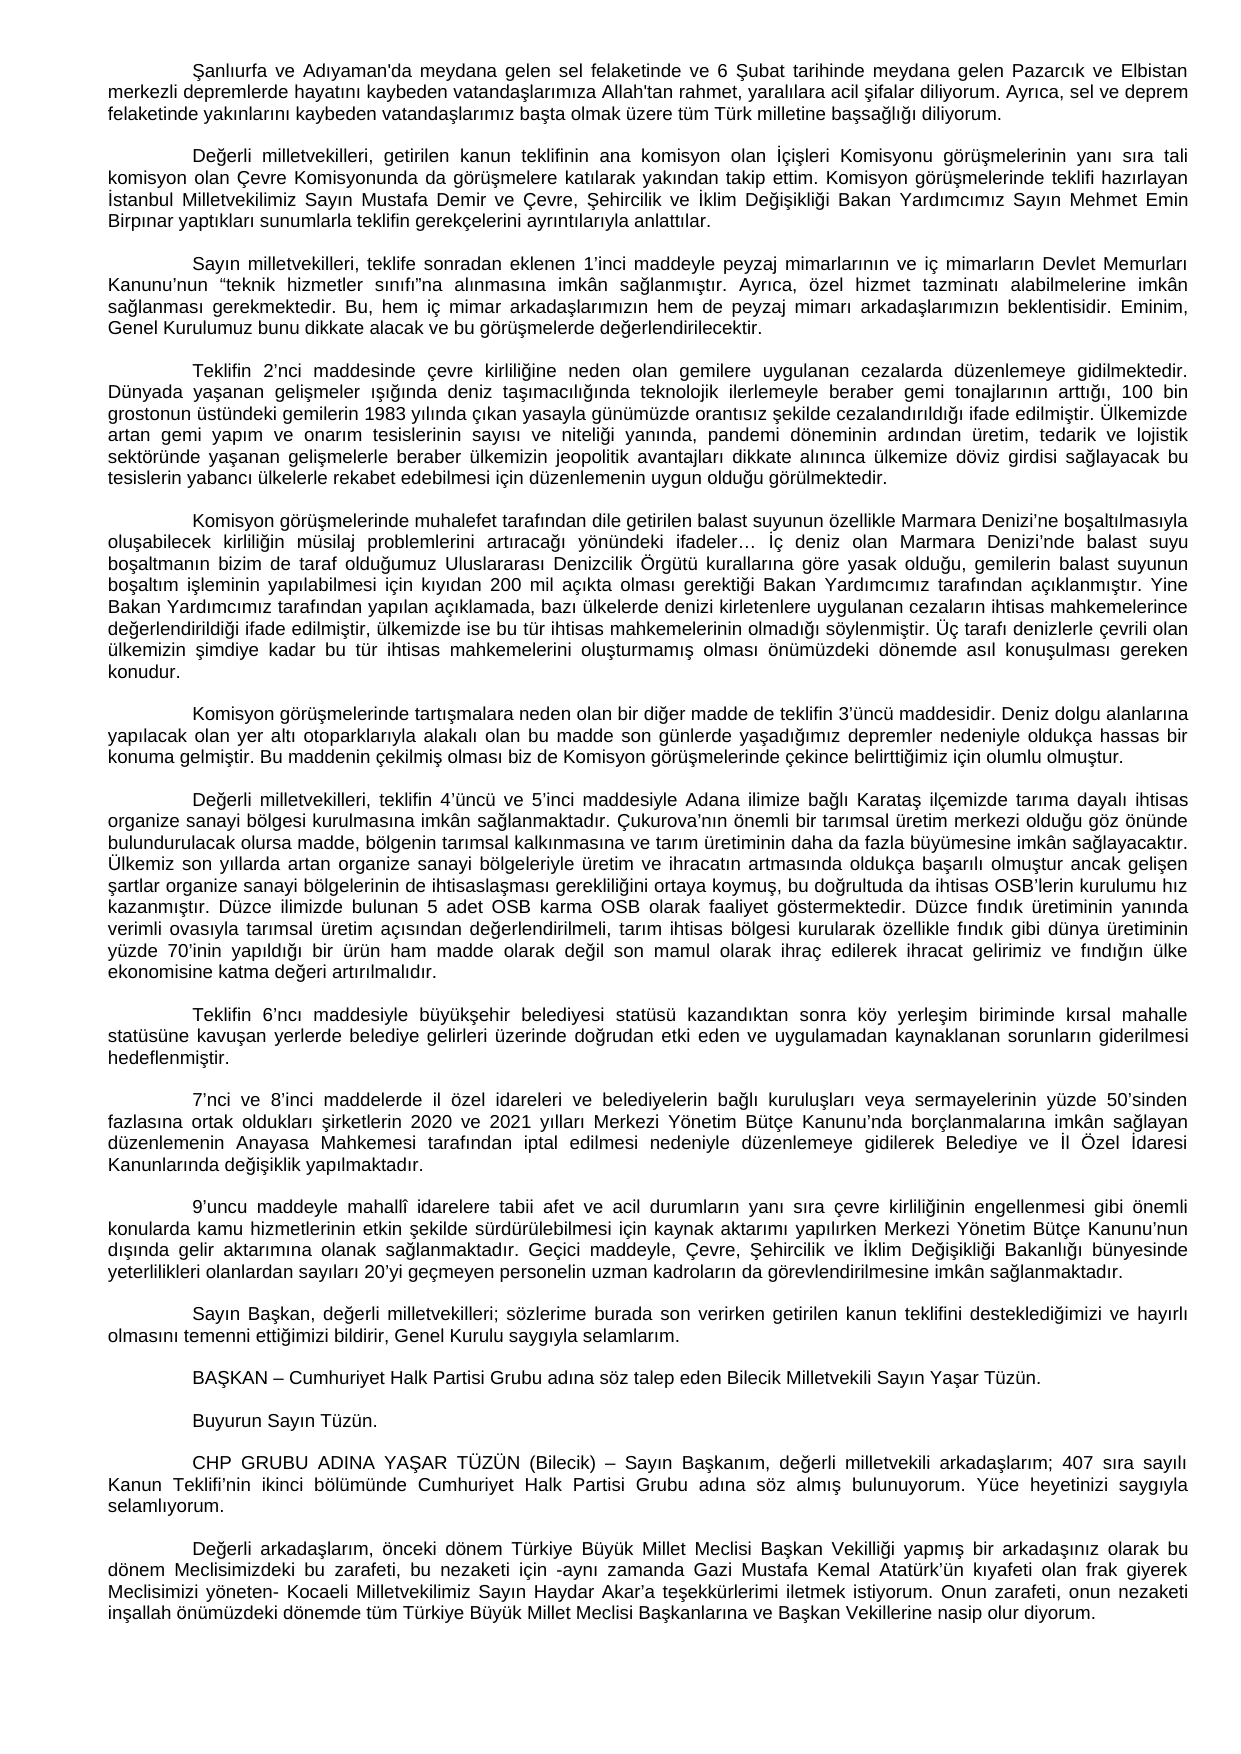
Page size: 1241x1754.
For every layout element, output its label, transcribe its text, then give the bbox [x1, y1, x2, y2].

text 9’uncu maddeyle mahallî idarelere tabii afet ve acil durumların yanı sıra çevre kirliliğinin engellenmesi gibi önemli konularda kamu hizmetlerinin etkin şekilde sürdürülebilmesi için kaynak aktarımı yapılırken Merkezi Yönetim Bütçe Kanunu’nun dışında gelir aktarımına olanak sağlanmaktadır. Geçici maddeyle, Çevre, Şehircilik ve İklim Değişikliği Bakanlığı bünyesinde yeterlilikleri olanlardan sayıları 20’yi geçmeyen personelin uzman kadroların da görevlendirilmesine imkân sağlanmaktadır. [108, 1196, 1189, 1282]
text Değerli milletvekilleri, getirilen kanun teklifinin ana komisyon olan İçişleri Komisyonu görüşmelerinin yanı sıra tali komisyon olan Çevre Komisyonunda da görüşmelere katılarak yakından takip ettim. Komisyon görüşmelerinde teklifi hazırlayan İstanbul Milletvekilimiz Sayın Mustafa Demir ve Çevre, Şehircilik ve İklim Değişikliği Bakan Yardımcımız Sayın Mehmet Emin Birpınar yaptıkları sunumlarla teklifin gerekçelerini ayrıntılarıyla anlattılar. [108, 145, 1189, 231]
text 7’nci ve 8’inci maddelerde il özel idareleri ve belediyelerin bağlı kuruluşları veya sermayelerinin yüzde 50’sinden fazlasına ortak oldukları şirketlerin 2020 ve 2021 yılları Merkezi Yönetim Bütçe Kanunu’nda borçlanmalarına imkân sağlayan düzenlemenin Anayasa Mahkemesi tarafından iptal edilmesi nedeniyle düzenlemeye gidilerek Belediye ve İl Özel İdaresi Kanunlarında değişiklik yapılmaktadır. [108, 1089, 1189, 1175]
text Komisyon görüşmelerinde muhalefet tarafından dile getirilen balast suyunun özellikle Marmara Denizi’ne boşaltılmasıyla oluşabilecek kirliliğin müsilaj problemlerini artıracağı yönündeki ifadeler… İç deniz olan Marmara Denizi’nde balast suyu boşaltmanın bizim de taraf olduğumuz Uluslararası Denizcilik Örgütü kurallarına göre yasak olduğu, gemilerin balast suyunun boşaltım işleminin yapılabilmesi için kıyıdan açıkta olması gerektiği Bakan Yardımcımız tarafından açıklanmıştır. Yine Bakan Yardımcımız tarafından yapılan açıklamada, bazı ülkelerde denizi kirletenlere uygulanan cezaların ihtisas mahkemelerince değerlendirildiği ifade edilmiştir, ülkemizde ise bu tür ihtisas mahkemelerinin olmadığı söylenmiştir. Üç tarafı denizlerle çevrili olan ülkemizin şimdiye kadar bu tür ihtisas mahkemelerini oluşturmamış olması önümüzdeki dönemde asıl konuşulması gereken konudur. [108, 509, 1189, 682]
text CHP GRUBU ADINA YAŞAR TÜZÜN (Bilecik) – Sayın Başkanım, değerli milletvekili arkadaşlarım; 407 sıra sayılı Kanun Teklifi’nin ikinci bölümünde Cumhuriyet Halk Partisi Grubu adına söz almış bulunuyorum. Yüce heyetinizi saygıyla selamlıyorum. [108, 1452, 1189, 1516]
text Teklifin 2’nci maddesinde çevre kirliliğine neden olan gemilere uygulanan cezalarda düzenlemeye gidilmektedir. Dünyada yaşanan gelişmeler ışığında deniz taşımacılığında teknolojik ilerlemeyle beraber gemi tonajlarının arttığı, 100 bin grostonun üstündeki gemilerin 1983 yılında çıkan yasayla günümüzde orantısız şekilde cezalandırıldığı ifade edilmiştir. Ülkemizde artan gemi yapım ve onarım tesislerinin sayısı ve niteliği yanında, pandemi döneminin ardından üretim, tedarik ve lojistik sektöründe yaşanan gelişmelerle beraber ülkemizin jeopolitik avantajları dikkate alınınca ülkemize döviz girdisi sağlayacak bu tesislerin yabancı ülkelerle rekabet edebilmesi için düzenlemenin uygun olduğu görülmektedir. [108, 359, 1189, 489]
text Buyurun Sayın Tüzün. [108, 1409, 1189, 1431]
text Teklifin 6’ncı maddesiyle büyükşehir belediyesi statüsü kazandıktan sonra köy yerleşim biriminde kırsal mahalle statüsüne kavuşan yerlerde belediye gelirleri üzerinde doğrudan etki eden ve uygulamadan kaynaklanan sorunların giderilmesi hedeflenmiştir. [108, 1003, 1189, 1068]
text Değerli arkadaşlarım, önceki dönem Türkiye Büyük Millet Meclisi Başkan Vekilliği yapmış bir arkadaşınız olarak bu dönem Meclisimizdeki bu zarafeti, bu nezaketi için -aynı zamanda Gazi Mustafa Kemal Atatürk’ün kıyafeti olan frak giyerek Meclisimizi yöneten- Kocaeli Milletvekilimiz Sayın Haydar Akar’a teşekkürlerimi iletmek istiyorum. Onun zarafeti, onun nezaketi inşallah önümüzdeki dönemde tüm Türkiye Büyük Millet Meclisi Başkanlarına ve Başkan Vekillerine nasip olur diyorum. [108, 1537, 1189, 1623]
text Şanlıurfa ve Adıyaman'da meydana gelen sel felaketinde ve 6 Şubat tarihinde meydana gelen Pazarcık ve Elbistan merkezli depremlerde hayatını kaybeden vatandaşlarımıza Allah'tan rahmet, yaralılara acil şifalar diliyorum. Ayrıca, sel ve deprem felaketinde yakınlarını kaybeden vatandaşlarımız başta olmak üzere tüm Türk milletine başsağlığı diliyorum. [108, 60, 1189, 124]
text BAŞKAN – Cumhuriyet Halk Partisi Grubu adına söz talep eden Bilecik Milletvekili Sayın Yaşar Tüzün. [108, 1367, 1189, 1388]
text Sayın milletvekilleri, teklife sonradan eklenen 1’inci maddeyle peyzaj mimarlarının ve iç mimarların Devlet Memurları Kanunu’nun “teknik hizmetler sınıfı”na alınmasına imkân sağlanmıştır. Ayrıca, özel hizmet tazminatı alabilmelerine imkân sağlanması gerekmektedir. Bu, hem iç mimar arkadaşlarımızın hem de peyzaj mimarı arkadaşlarımızın beklentisidir. Eminim, Genel Kurulumuz bunu dikkate alacak ve bu görüşmelerde değerlendirilecektir. [108, 252, 1189, 338]
text Değerli milletvekilleri, teklifin 4’üncü ve 5’inci maddesiyle Adana ilimize bağlı Karataş ilçemizde tarıma dayalı ihtisas organize sanayi bölgesi kurulmasına imkân sağlanmaktadır. Çukurova’nın önemli bir tarımsal üretim merkezi olduğu göz önünde bulundurulacak olursa madde, bölgenin tarımsal kalkınmasına ve tarım üretiminin daha da fazla büyümesine imkân sağlayacaktır. Ülkemiz son yıllarda artan organize sanayi bölgeleriyle üretim ve ihracatın artmasında oldukça başarılı olmuştur ancak gelişen şartlar organize sanayi bölgelerinin de ihtisaslaşması gerekliliğini ortaya koymuş, bu doğrultuda da ihtisas OSB’lerin kurulumu hız kazanmıştır. Düzce ilimizde bulunan 5 adet OSB karma OSB olarak faaliyet göstermektedir. Düzce fındık üretiminin yanında verimli ovasıyla tarımsal üretim açısından değerlendirilmeli, tarım ihtisas bölgesi kurularak özellikle fındık gibi dünya üretiminin yüzde 70’inin yapıldığı bir ürün ham madde olarak değil son mamul olarak ihraç edilerek ihracat gelirimiz ve fındığın ülke ekonomisine katma değeri artırılmalıdır. [108, 788, 1189, 982]
text Komisyon görüşmelerinde tartışmalara neden olan bir diğer madde de teklifin 3’üncü maddesidir. Deniz dolgu alanlarına yapılacak olan yer altı otoparklarıyla alakalı olan bu madde son günlerde yaşadığımız depremler nedeniyle oldukça hassas bir konuma gelmiştir. Bu maddenin çekilmiş olması biz de Komisyon görüşmelerinde çekince belirttiğimiz için olumlu olmuştur. [108, 703, 1189, 768]
text Sayın Başkan, değerli milletvekilleri; sözlerime burada son verirken getirilen kanun teklifini desteklediğimizi ve hayırlı olmasını temenni ettiğimizi bildirir, Genel Kurulu saygıyla selamlarım. [108, 1303, 1189, 1346]
